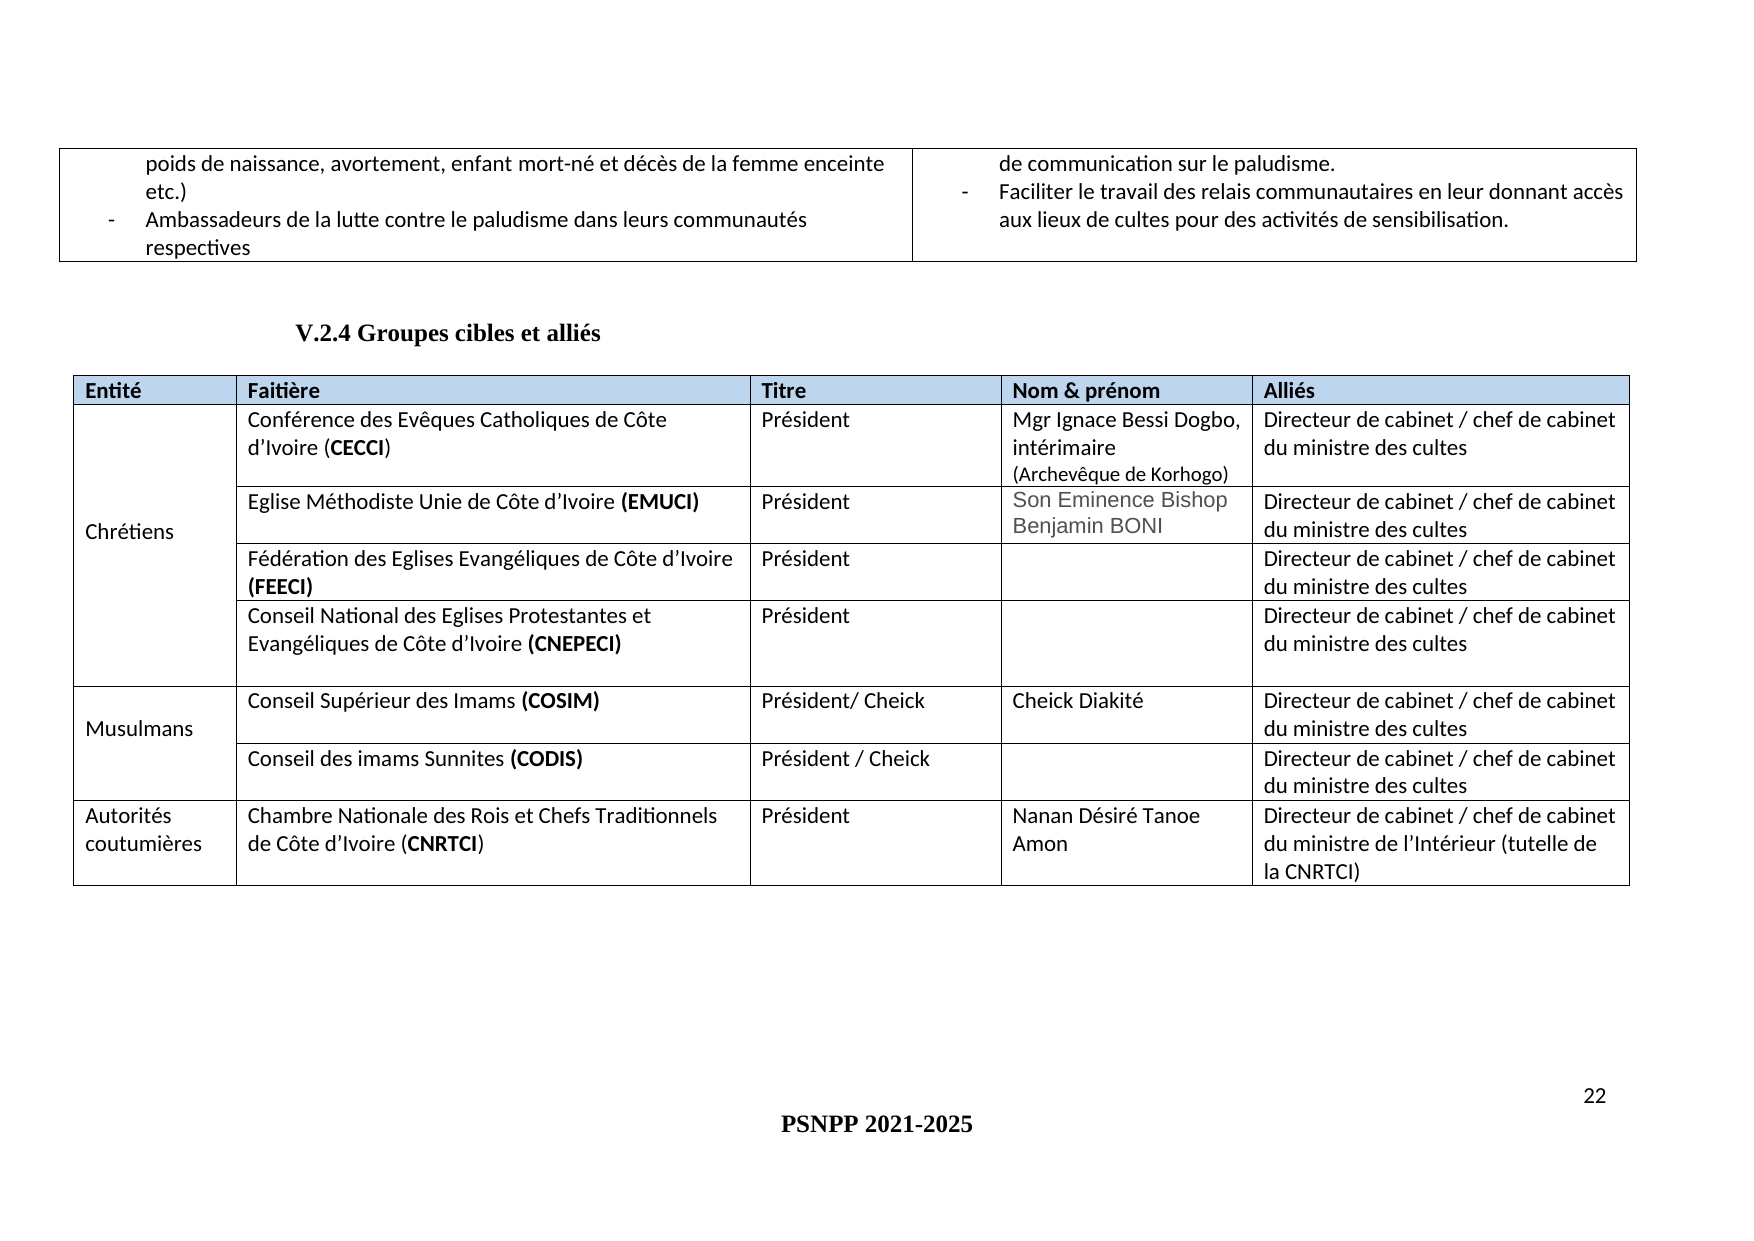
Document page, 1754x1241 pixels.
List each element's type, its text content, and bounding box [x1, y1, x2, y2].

table_cell Chambre Nationale des Rois et Chefs Traditionnels de Côte d’Ivoire (CNRTCI) [237, 801, 750, 885]
list V.2.4 Groupes cibles et alliés [223, 318, 1606, 347]
table_cell Autorités coutumières [74, 801, 236, 885]
table_cell [1002, 544, 1252, 600]
table_cell [1002, 744, 1252, 800]
table_cell Directeur de cabinet / chef de cabinet du ministre des cultes [1253, 544, 1629, 600]
table_cell Chrétiens [74, 405, 236, 686]
table_cell Président [751, 801, 1001, 885]
table_header Faitière [237, 376, 750, 404]
table_cell Président/ Cheick [751, 687, 1001, 743]
table_cell Président [751, 405, 1001, 486]
table_cell Son Eminence Bishop Benjamin BONI [1002, 487, 1252, 543]
table_cell Directeur de cabinet / chef de cabinet du ministre de l’Intérieur (tutelle de la CNRTCI) [1253, 801, 1629, 885]
table_cell Cheick Diakité [1002, 687, 1252, 743]
table_header Entité [74, 376, 236, 404]
table_cell Eglise Méthodiste Unie de Côte d’Ivoire (EMUCI) [237, 487, 750, 543]
table_cell Conseil des imams Sunnites (CODIS) [237, 744, 750, 800]
table_cell Directeur de cabinet / chef de cabinet du ministre des cultes [1253, 687, 1629, 743]
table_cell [60, 149, 912, 261]
table_cell Mgr Ignace Bessi Dogbo, intérimaire (Archevêque de Korhogo) [1002, 405, 1252, 486]
table_cell Directeur de cabinet / chef de cabinet du ministre des cultes [1253, 487, 1629, 543]
table_header Nom & prénom [1002, 376, 1252, 404]
table_cell Conseil National des Eglises Protestantes et Evangéliques de Côte d’Ivoire (CNEPECI) [237, 601, 750, 686]
table_cell Conseil Supérieur des Imams (COSIM) [237, 687, 750, 743]
table_cell Président / Cheick [751, 744, 1001, 800]
table_cell Nanan Désiré Tanoe Amon [1002, 801, 1252, 885]
table_cell Musulmans [74, 687, 236, 800]
table_cell Président [751, 487, 1001, 543]
table_cell Fédération des Eglises Evangéliques de Côte d’Ivoire (FEECI) [237, 544, 750, 600]
table_cell Directeur de cabinet / chef de cabinet du ministre des cultes [1253, 601, 1629, 686]
table_cell Président [751, 544, 1001, 600]
table_header Alliés [1253, 376, 1629, 404]
table_cell Conférence des Evêques Catholiques de Côte d’Ivoire (CECCI) [237, 405, 750, 486]
table_cell Directeur de cabinet / chef de cabinet du ministre des cultes [1253, 405, 1629, 486]
table_cell Directeur de cabinet / chef de cabinet du ministre des cultes [1253, 744, 1629, 800]
table_header Titre [751, 376, 1001, 404]
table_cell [913, 149, 1636, 261]
table_cell Président [751, 601, 1001, 686]
table_cell [1002, 601, 1252, 686]
